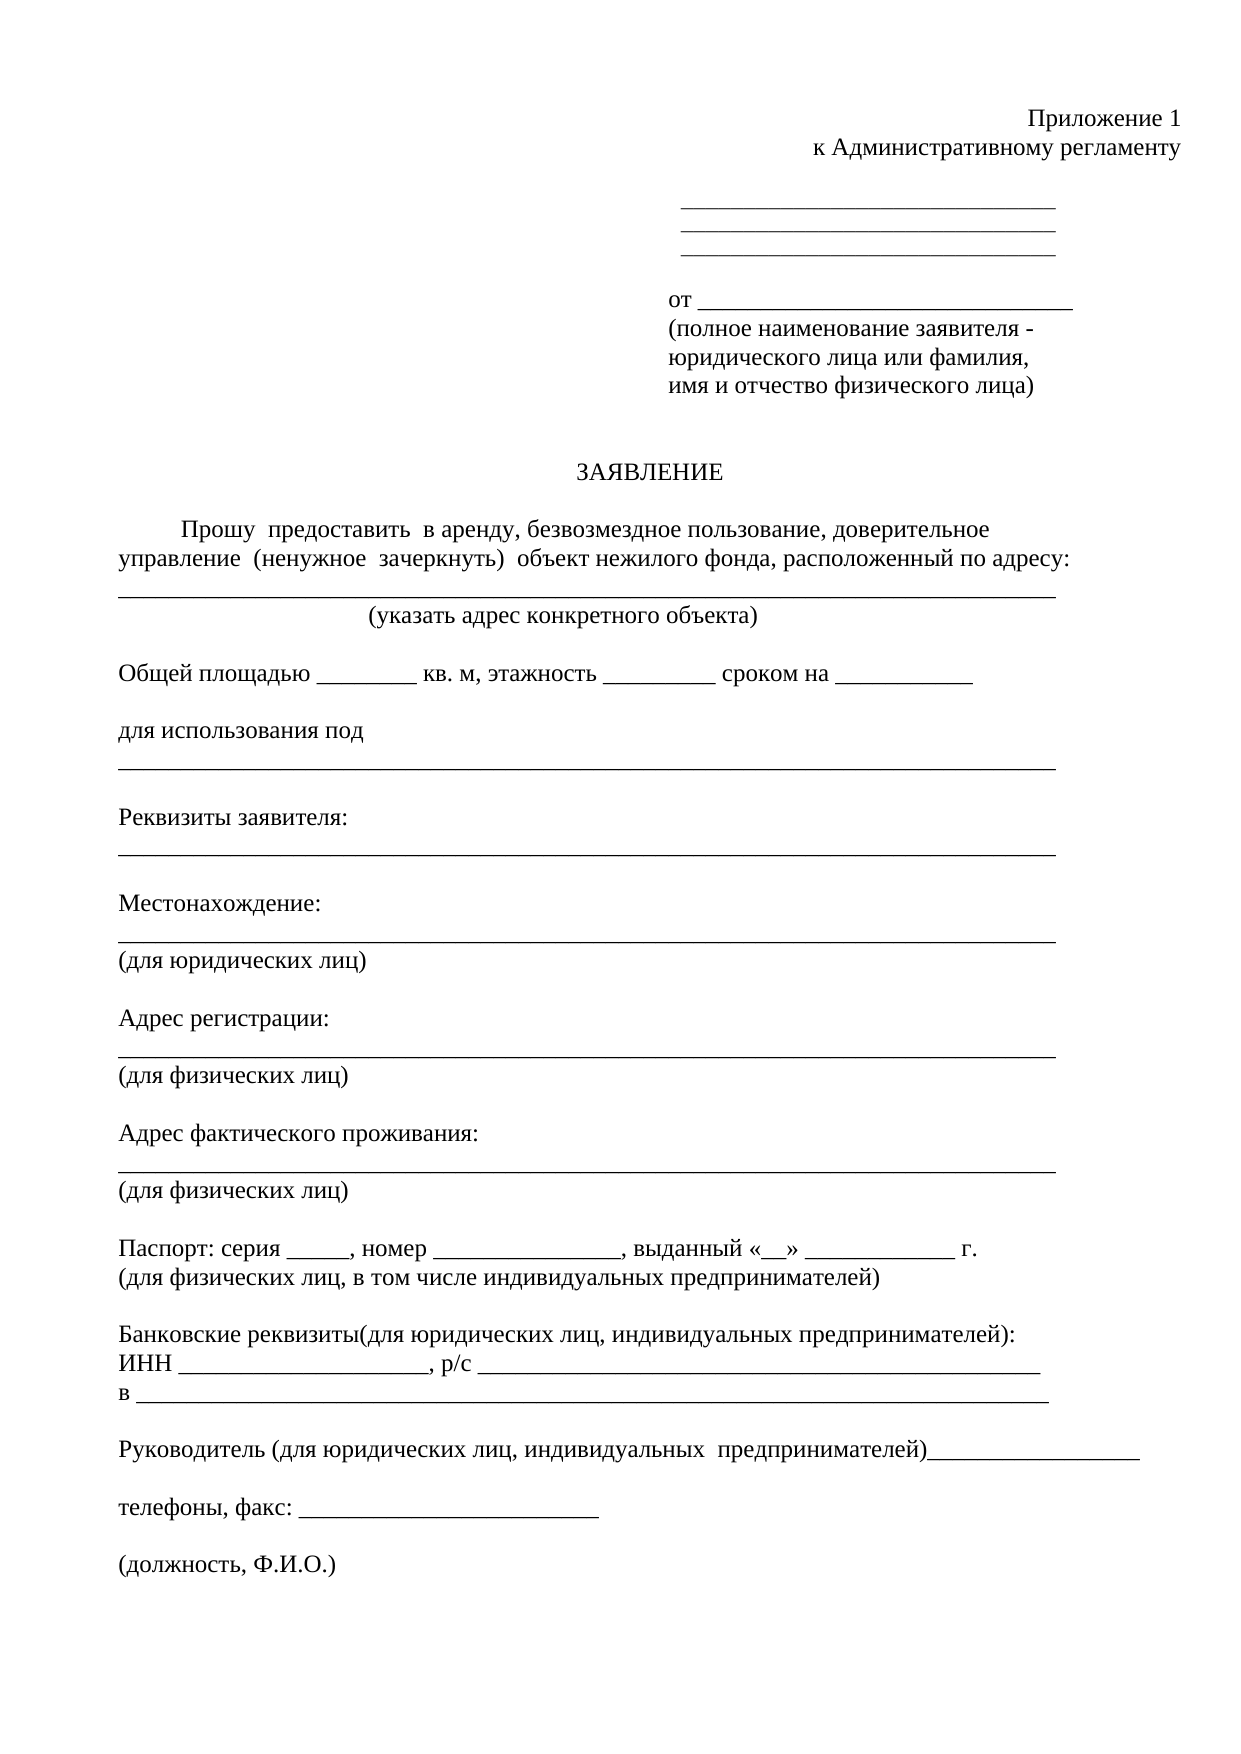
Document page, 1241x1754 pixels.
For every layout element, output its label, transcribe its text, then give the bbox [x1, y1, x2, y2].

text юридического лица или фамилия, [118, 342, 1181, 371]
text ______________________________ [118, 213, 1181, 237]
text ___________________________________________________________________________ [118, 1147, 1181, 1176]
text (должность, Ф.И.О.) [118, 1549, 1181, 1578]
text ______________________________ [118, 237, 1181, 261]
text (для физических лиц) [118, 1176, 1181, 1204]
text (для юридических лиц) [118, 946, 1181, 974]
text (полное наименование заявителя - [118, 313, 1181, 342]
text Адрес фактического проживания: [118, 1118, 1181, 1147]
text к Административному регламенту [118, 132, 1181, 161]
text ЗАЯВЛЕНИЕ [118, 457, 1181, 486]
text (для физических лиц) [118, 1061, 1181, 1089]
text Прошу предоставить в аренду, безвозмездное пользование, доверительное [118, 514, 1181, 543]
text ___________________________________________________________________________ [118, 744, 1181, 773]
text Банковские реквизиты(для юридических лиц, индивидуальных предпринимателей): [118, 1319, 1181, 1348]
text Приложение 1 [118, 103, 1181, 132]
text ___________________________________________________________________________ [118, 917, 1181, 946]
text в _________________________________________________________________________ [118, 1377, 1181, 1406]
text телефоны, факс: ________________________ [118, 1492, 1181, 1521]
text управление (ненужное зачеркнуть) объект нежилого фонда, расположенный по адресу: [118, 543, 1181, 572]
text имя и отчество физического лица) [118, 371, 1181, 399]
text (для физических лиц, в том числе индивидуальных предпринимателей) [118, 1262, 1181, 1291]
text Общей площадью ________ кв. м, этажность _________ сроком на ___________ [118, 658, 1181, 687]
text Руководитель (для юридических лиц, индивидуальных предпринимателей)_________________ [118, 1434, 1181, 1463]
text ___________________________________________________________________________ [118, 572, 1181, 601]
text ИНН ____________________, р/с _____________________________________________ [118, 1348, 1181, 1377]
text Паспорт: серия _____, номер _______________, выданный «__» ____________ г. [118, 1233, 1181, 1262]
text Адрес регистрации: [118, 1003, 1181, 1032]
text Реквизиты заявителя: [118, 802, 1181, 831]
text ___________________________________________________________________________ [118, 831, 1181, 859]
text от ______________________________ [118, 284, 1181, 313]
text Местонахождение: [118, 888, 1181, 917]
text ______________________________ [118, 190, 1181, 213]
text для использования под [118, 716, 1181, 744]
text ___________________________________________________________________________ [118, 1032, 1181, 1061]
text (указать адрес конкретного объекта) [118, 601, 1181, 629]
